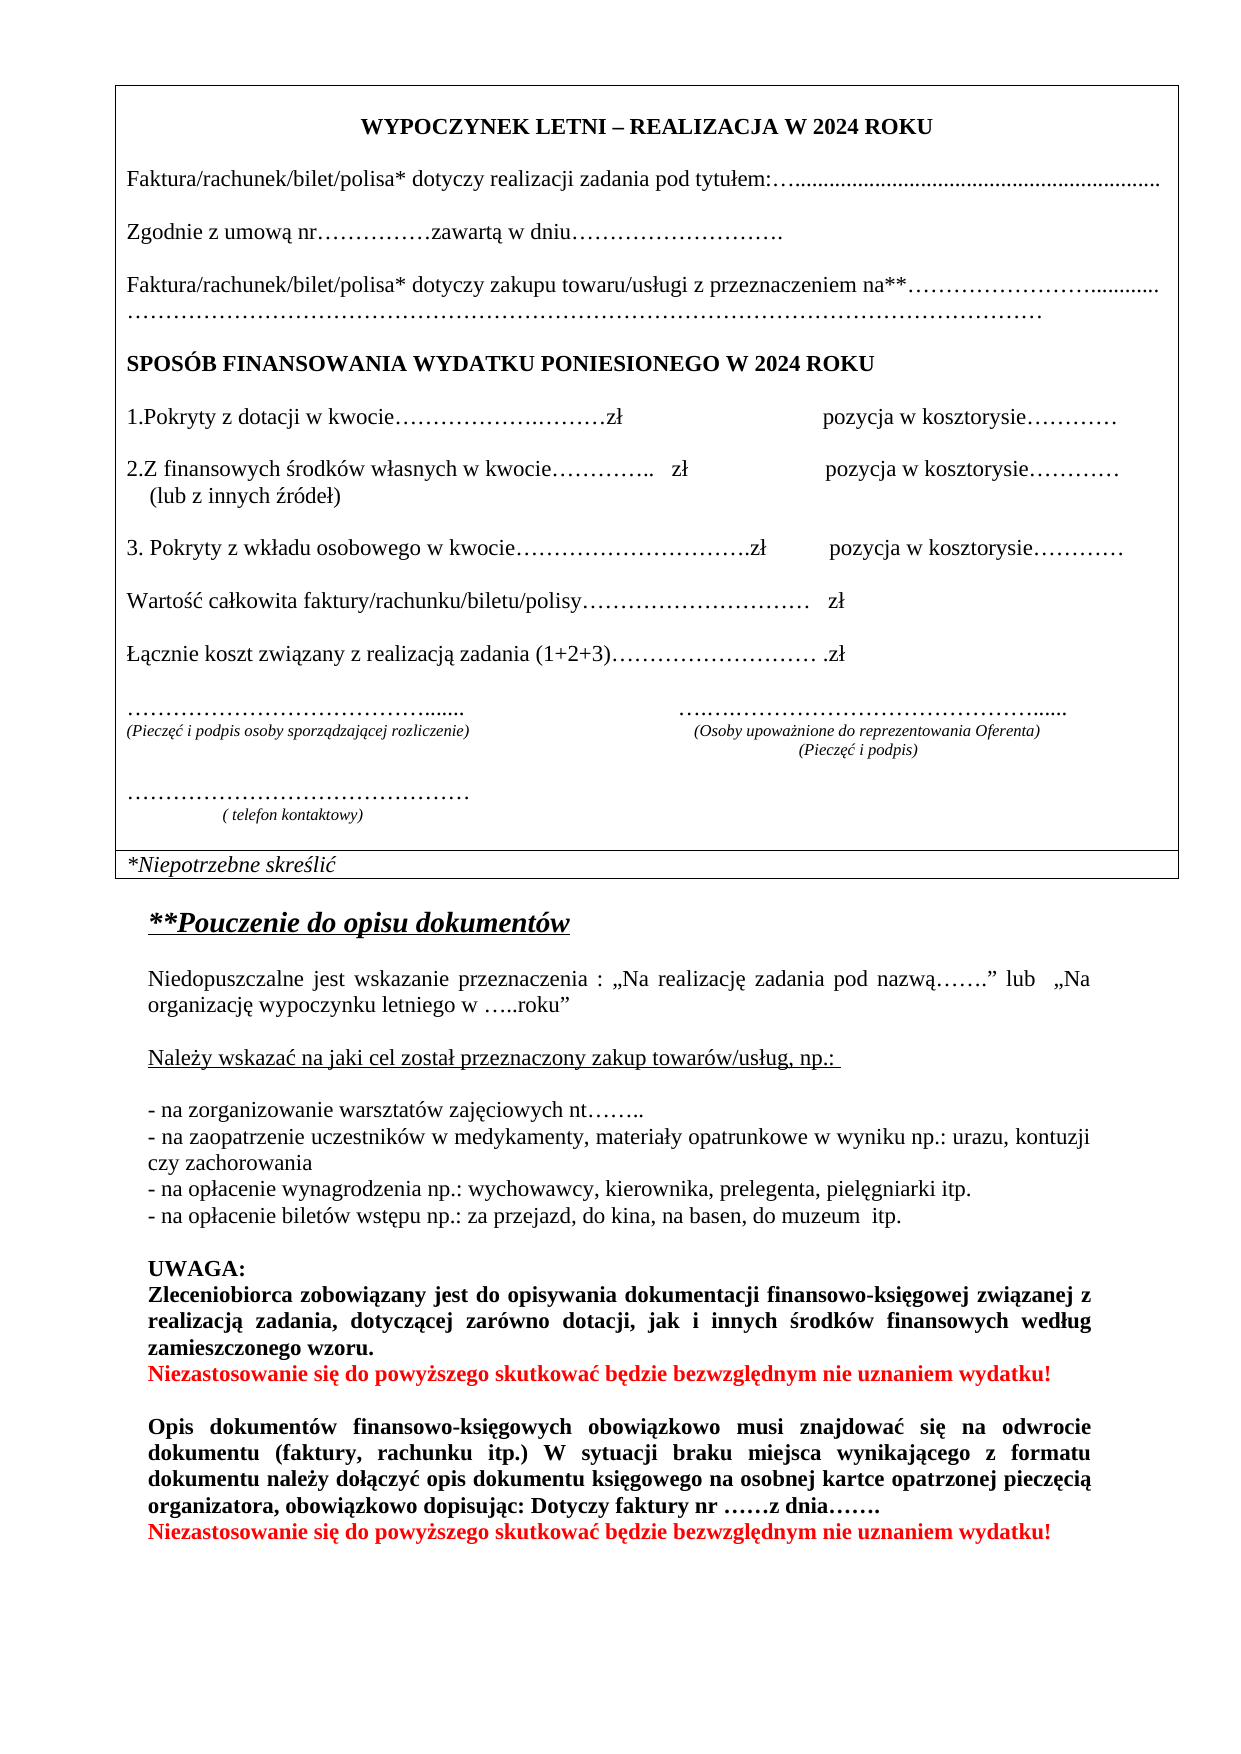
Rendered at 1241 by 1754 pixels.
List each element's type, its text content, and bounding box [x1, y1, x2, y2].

text **Pouczenie do opisu dokumentów [148, 905, 1092, 938]
table_cell *Niepotrzebne skreślić [116, 851, 1178, 877]
text - na zorganizowanie warsztatów zajęciowych nt…….. [148, 1096, 1092, 1123]
text Niedopuszczalne jest wskazanie przeznaczenia : „Na realizację zadania pod nazwą…….” lub „Na organizację wypoczynku letniego w …..roku” [148, 965, 1092, 1017]
text - na opłacenie biletów wstępu np.: za przejazd, do kina, na basen, do muzeum itp. [148, 1202, 1092, 1228]
text Niezastosowanie się do powyższego skutkować będzie bezwzględnym nie uznaniem wydatku! [148, 1518, 1092, 1544]
text UWAGA: [148, 1254, 1092, 1281]
text - na zaopatrzenie uczestników w medykamenty, materiały opatrunkowe w wyniku np.: urazu, kontuzji czy zachorowania [148, 1123, 1092, 1176]
text Należy wskazać na jaki cel został przeznaczony zakup towarów/usług, np.: [148, 1044, 1092, 1070]
text - na opłacenie wynagrodzenia np.: wychowawcy, kierownika, prelegenta, pielęgniarki itp. [148, 1176, 1092, 1202]
text Opis dokumentów finansowo-księgowych obowiązkowo musi znajdować się na odwrocie dokumentu (faktury, rachunku itp.) W sytuacji braku miejsca wynikającego z formatu dokumentu należy dołączyć opis dokumentu księgowego na osobnej kartce opatrzonej pieczęcią organizatora, obowiązkowo dopisując: Dotyczy faktury nr ……z dnia……. [148, 1413, 1092, 1518]
text Zleceniobiorca zobowiązany jest do opisywania dokumentacji finansowo-księgowej związanej z realizacją zadania, dotyczącej zarówno dotacji, jak i innych środków finansowych według zamieszczonego wzoru. [148, 1281, 1092, 1360]
text Niezastosowanie się do powyższego skutkować będzie bezwzględnym nie uznaniem wydatku! [148, 1360, 1092, 1386]
table_header WYPOCZYNEK LETNI – REALIZACJA W 2024 ROKU Faktura/rachunek/bilet/polisa* dotyczy realizacji zadania pod tytułem:…................................................................ Zgodnie z umową nr……………zawartą w dniu………………………. Faktura/rachunek/bilet/polisa* dotyczy zakupu towaru/usługi z przeznaczeniem na**……………………............ ………………………………………………………………………………………………………… SPOSÓB FINANSOWANIA WYDATKU PONIESIONEGO W 2024 ROKU 1.Pokryty z dotacji w kwocie……………….………zł pozycja w kosztorysie………… 2.Z finansowych środków własnych w kwocie………….. zł pozycja w kosztorysie………… (lub z innych źródeł) 3. Pokryty z wkładu osobowego w kwocie………………………….zł pozycja w kosztorysie………… Wartość całkowita faktury/rachunku/biletu/polisy………………………… zł Łącznie koszt związany z realizacją zadania (1+2+3)……………………… .zł …………………………………....... ….….…………………………………...... (Pieczęć i podpis osoby sporządzającej rozliczenie) (Osoby upoważnione do reprezentowania Oferenta) (Pieczęć i podpis) ……………………………………… ( telefon kontaktowy) [116, 86, 1178, 850]
